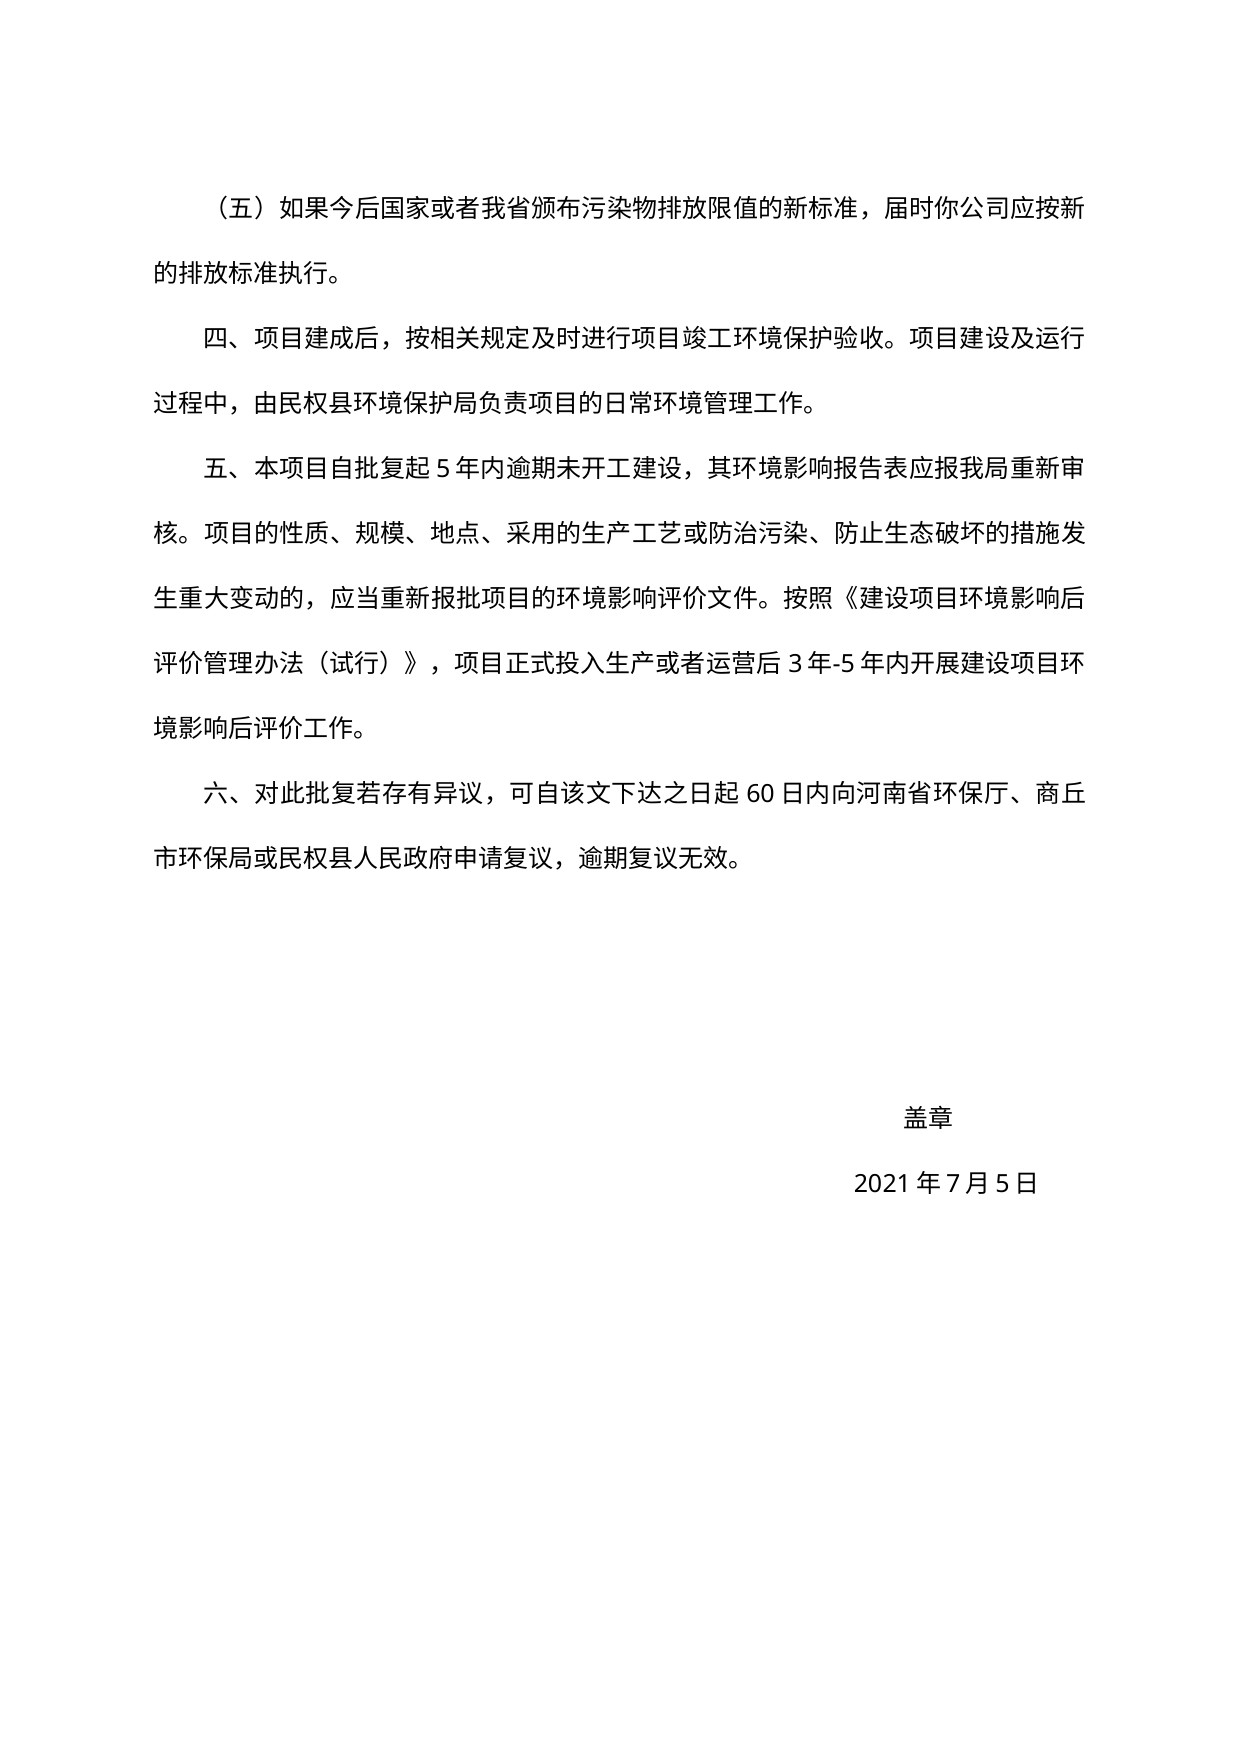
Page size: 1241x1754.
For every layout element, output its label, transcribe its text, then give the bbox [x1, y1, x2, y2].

text 2021年7月5日 [153, 1149, 1087, 1214]
text 盖章 [153, 1084, 1087, 1149]
text （五）如果今后国家或者我省颁布污染物排放限值的新标准，届时你公司应按新的排放标准执行。 [153, 174, 1087, 304]
text 五、本项目自批复起5年内逾期未开工建设，其环境影响报告表应报我局重新审核。项目的性质、规模、地点、采用的生产工艺或防治污染、防止生态破坏的措施发生重大变动的，应当重新报批项目的环境影响评价文件。按照《建设项目环境影响后评价管理办法（试行）》，项目正式投入生产或者运营后3年-5年内开展建设项目环境影响后评价工作。 [153, 434, 1087, 759]
text 四、项目建成后，按相关规定及时进行项目竣工环境保护验收。项目建设及运行过程中，由民权县环境保护局负责项目的日常环境管理工作。 [153, 304, 1087, 434]
text 六、对此批复若存有异议，可自该文下达之日起60日内向河南省环保厅、商丘市环保局或民权县人民政府申请复议，逾期复议无效。 [153, 759, 1087, 889]
